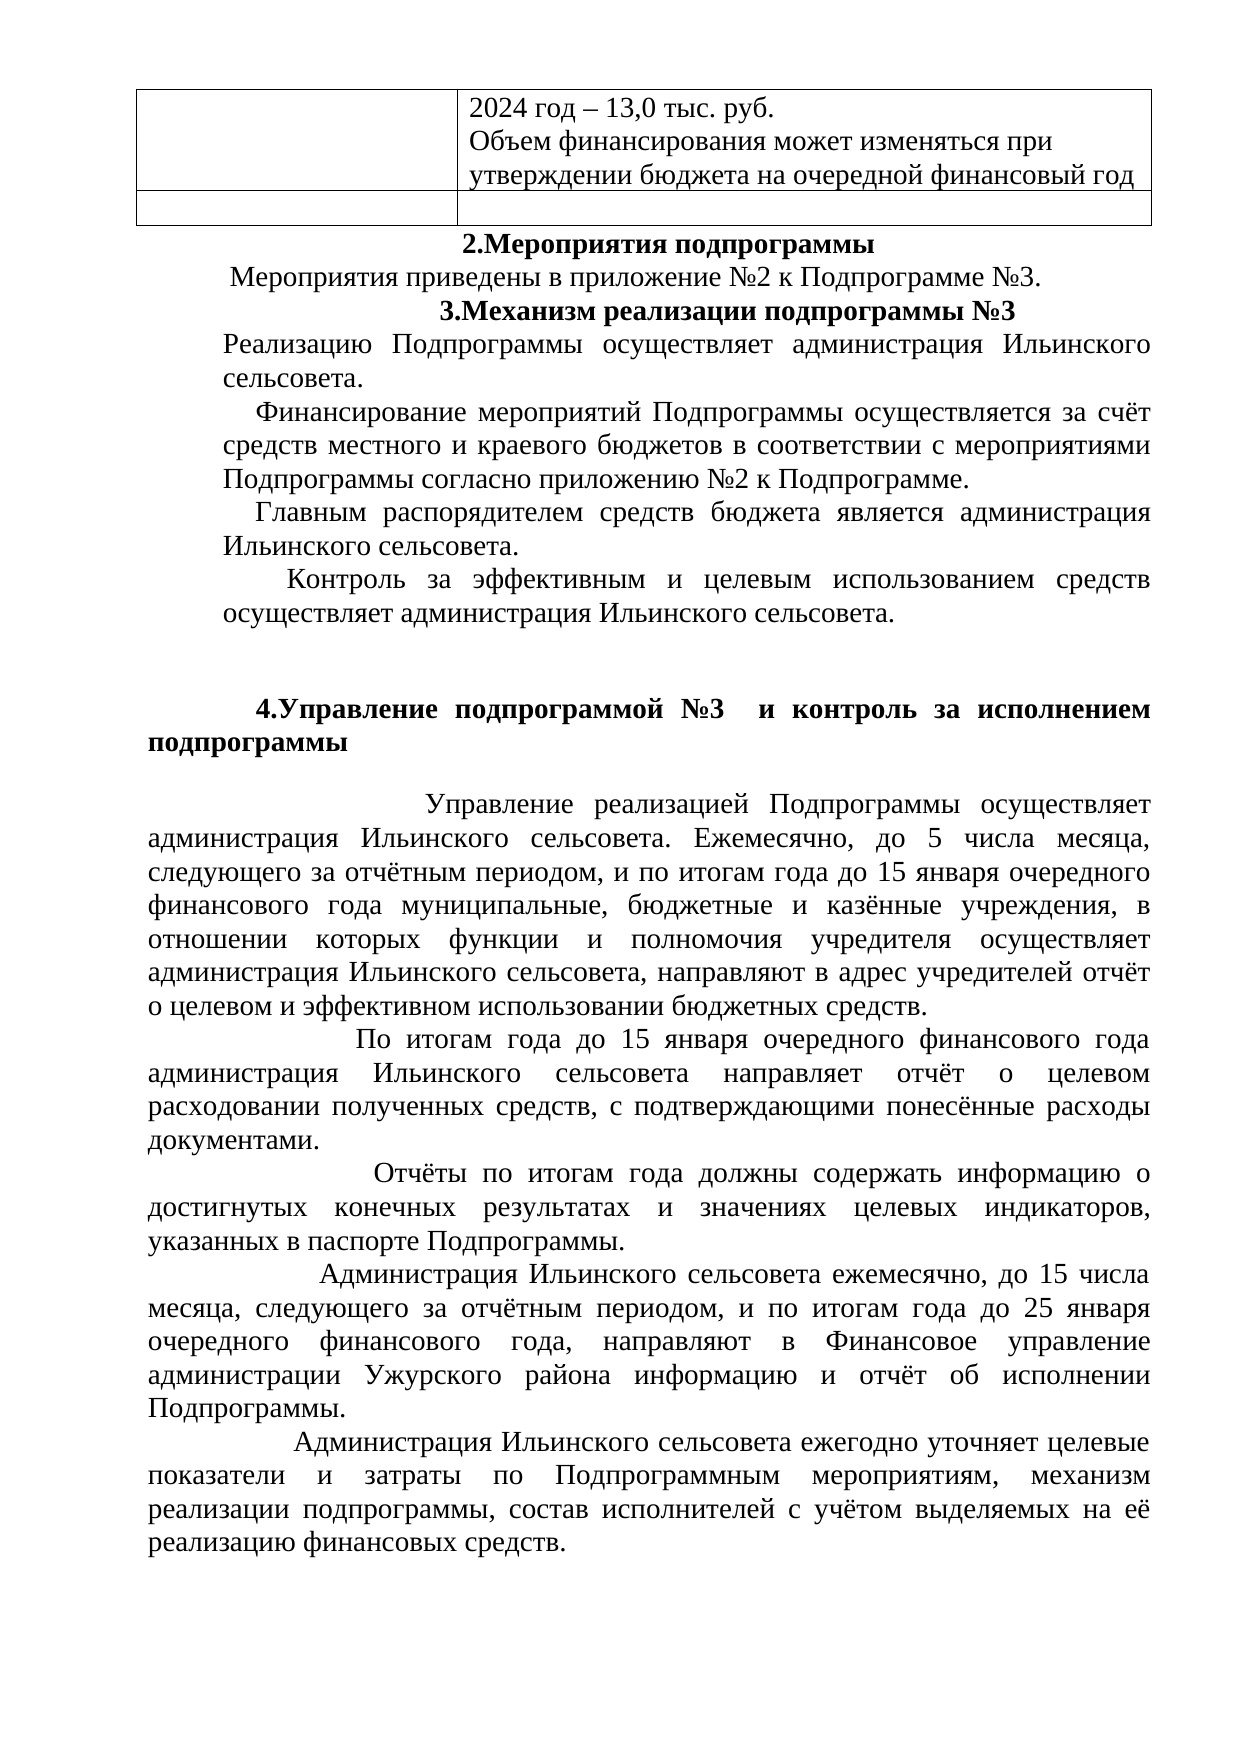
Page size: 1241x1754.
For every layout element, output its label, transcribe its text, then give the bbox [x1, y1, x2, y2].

text Мероприятия приведены в приложение №2 к Подпрограмме №3. [148, 259, 1152, 293]
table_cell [137, 90, 457, 190]
text Финансирование мероприятий Подпрограммы осуществляется за счёт средств местного и краевого бюджетов в соответствии с мероприятиями Подпрограммы согласно приложению №2 к Подпрограмме. [223, 394, 1152, 494]
text Главным распорядителем средств бюджета является администрация Ильинского сельсовета. [223, 494, 1152, 561]
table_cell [458, 90, 1151, 190]
text Управление реализацией Подпрограммы осуществляет администрация Ильинского сельсовета. Ежемесячно, до 5 числа месяца, следующего за отчётным периодом, и по итогам года до 15 января очередного финансового года муниципальные, бюджетные и казённые учреждения, в отношении которых функции и полномочия учредителя осуществляет администрация Ильинского сельсовета, направляют в адрес учредителей отчёт о целевом и эффективном использовании бюджетных средств. [148, 787, 1152, 1021]
text По итогам года до 15 января очередного финансового года администрация Ильинского сельсовета направляет отчёт о целевом расходовании полученных средств, с подтверждающими понесённые расходы документами. [148, 1021, 1152, 1156]
text Отчёты по итогам года должны содержать информацию о достигнутых конечных результатах и значениях целевых индикаторов, указанных в паспорте Подпрограммы. [148, 1156, 1152, 1256]
table_cell [137, 191, 457, 225]
table_cell [458, 191, 1151, 225]
text 2.Мероприятия подпрограммы [185, 226, 1152, 259]
text Администрация Ильинского сельсовета ежемесячно, до 15 числа месяца, следующего за отчётным периодом, и по итогам года до 25 января очередного финансового года, направляют в Финансовое управление администрации Ужурского района информацию и отчёт об исполнении Подпрограммы. [148, 1256, 1152, 1424]
text 3.Механизм реализации подпрограммы №3 [148, 293, 1152, 327]
text Реализацию Подпрограммы осуществляет администрация Ильинского сельсовета. [223, 327, 1152, 394]
text 4.Управление подпрограммой №3 и контроль за исполнением подпрограммы [148, 691, 1152, 758]
text Администрация Ильинского сельсовета ежегодно уточняет целевые показатели и затраты по Подпрограммным мероприятиям, механизм реализации подпрограммы, состав исполнителей с учётом выделяемых на её реализацию финансовых средств. [148, 1424, 1152, 1558]
text Контроль за эффективным и целевым использованием средств осуществляет администрация Ильинского сельсовета. [223, 561, 1152, 628]
